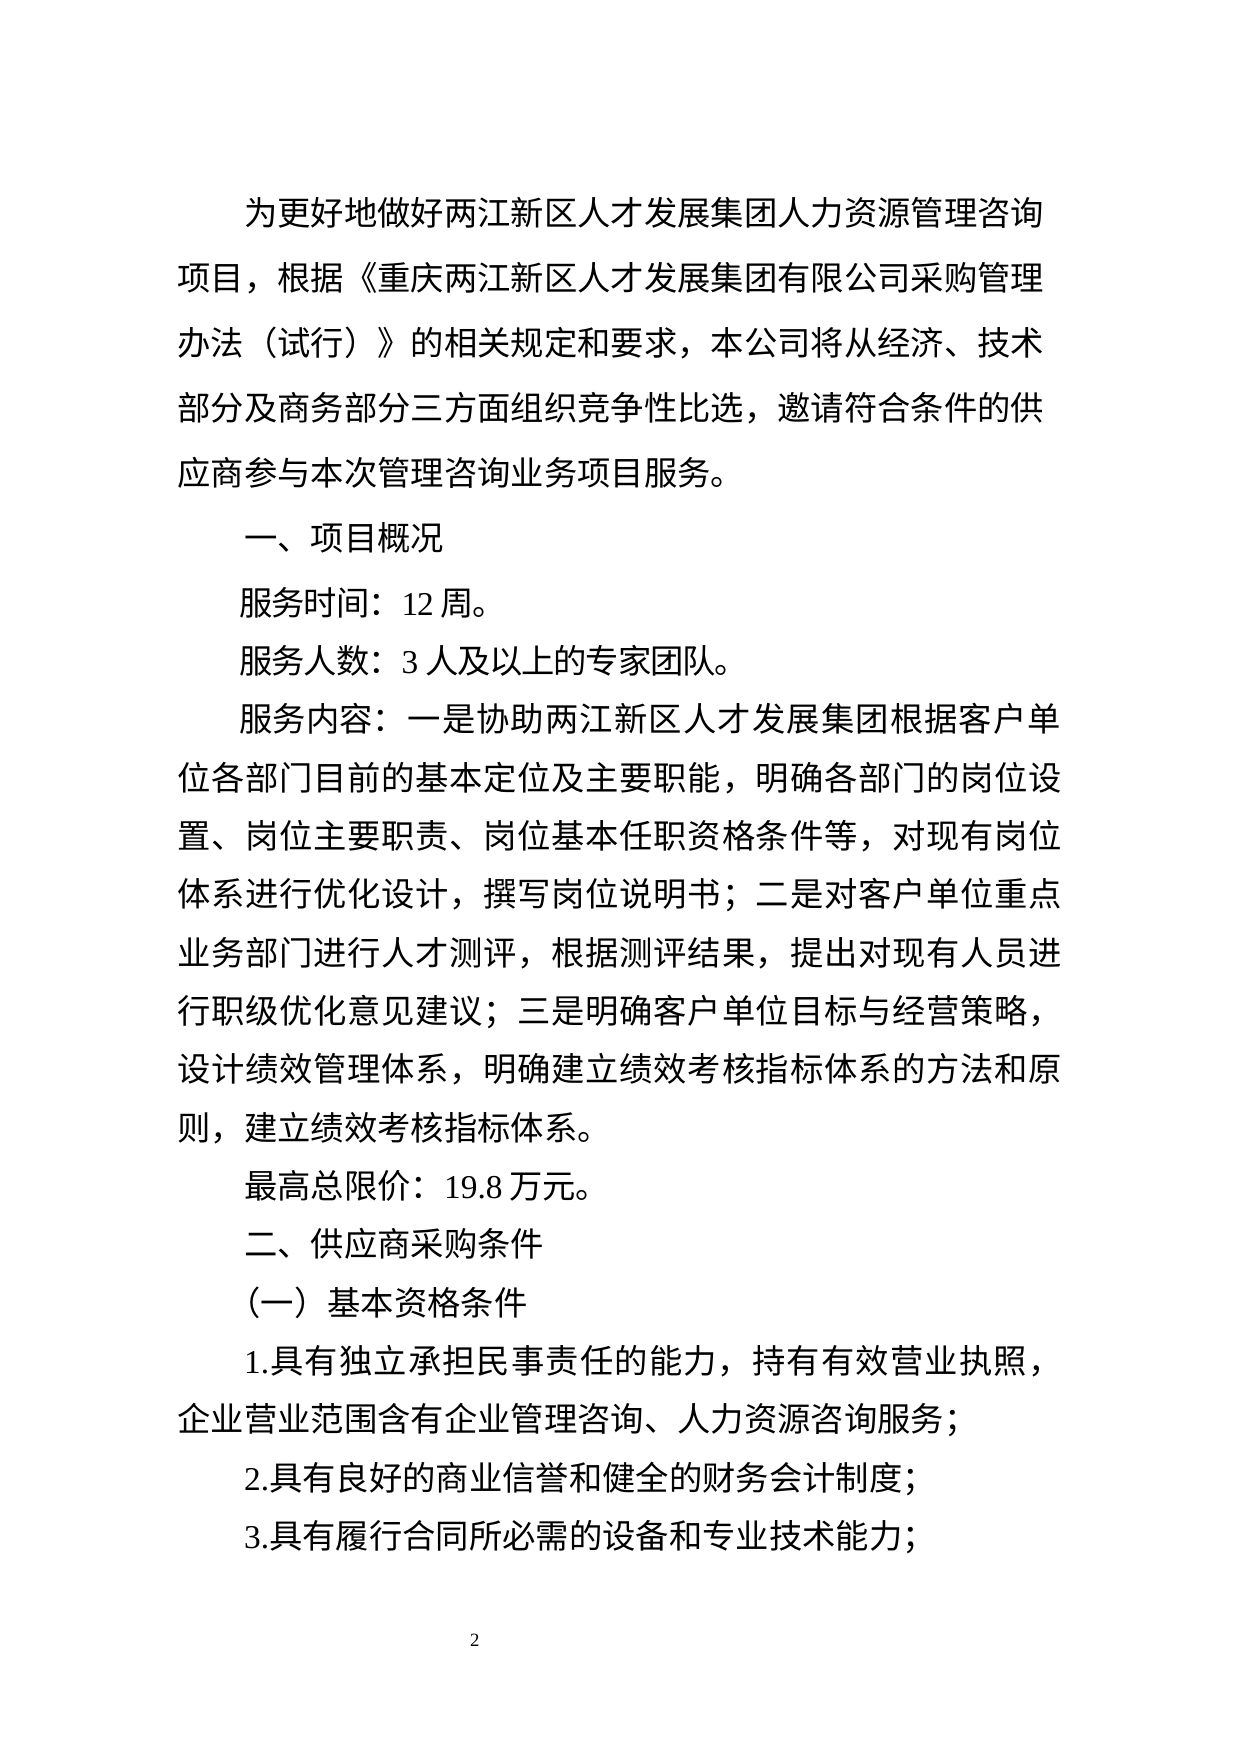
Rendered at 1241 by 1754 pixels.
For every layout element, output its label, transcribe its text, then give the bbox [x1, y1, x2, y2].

text 最高总限价：19.8万元。 [177, 1152, 1063, 1210]
text 1.具有独立承担民事责任的能力，持有有效营业执照，企业营业范围含有企业管理咨询、人力资源咨询服务； [177, 1327, 1063, 1443]
text 服务时间：12周。 [177, 568, 1063, 627]
text 2.具有良好的商业信誉和健全的财务会计制度； [177, 1443, 1063, 1502]
text 为更好地做好两江新区人才发展集团人力资源管理咨询项目，根据《重庆两江新区人才发展集团有限公司采购管理办法（试行）》的相关规定和要求，本公司将从经济、技术部分及商务部分三方面组织竞争性比选，邀请符合条件的供应商参与本次管理咨询业务项目服务。 [177, 178, 1063, 503]
text 服务内容：一是协助两江新区人才发展集团根据客户单位各部门目前的基本定位及主要职能，明确各部门的岗位设置、岗位主要职责、岗位基本任职资格条件等，对现有岗位体系进行优化设计，撰写岗位说明书；二是对客户单位重点业务部门进行人才测评，根据测评结果，提出对现有人员进行职级优化意见建议；三是明确客户单位目标与经营策略，设计绩效管理体系，明确建立绩效考核指标体系的方法和原则，建立绩效考核指标体系。 [177, 685, 1063, 1152]
text 3.具有履行合同所必需的设备和专业技术能力； [177, 1502, 1063, 1560]
text 一、项目概况 [177, 503, 1063, 568]
text （一）基本资格条件 [177, 1268, 1063, 1327]
text 二、供应商采购条件 [177, 1210, 1063, 1268]
text 服务人数：3人及以上的专家团队。 [177, 627, 1063, 685]
